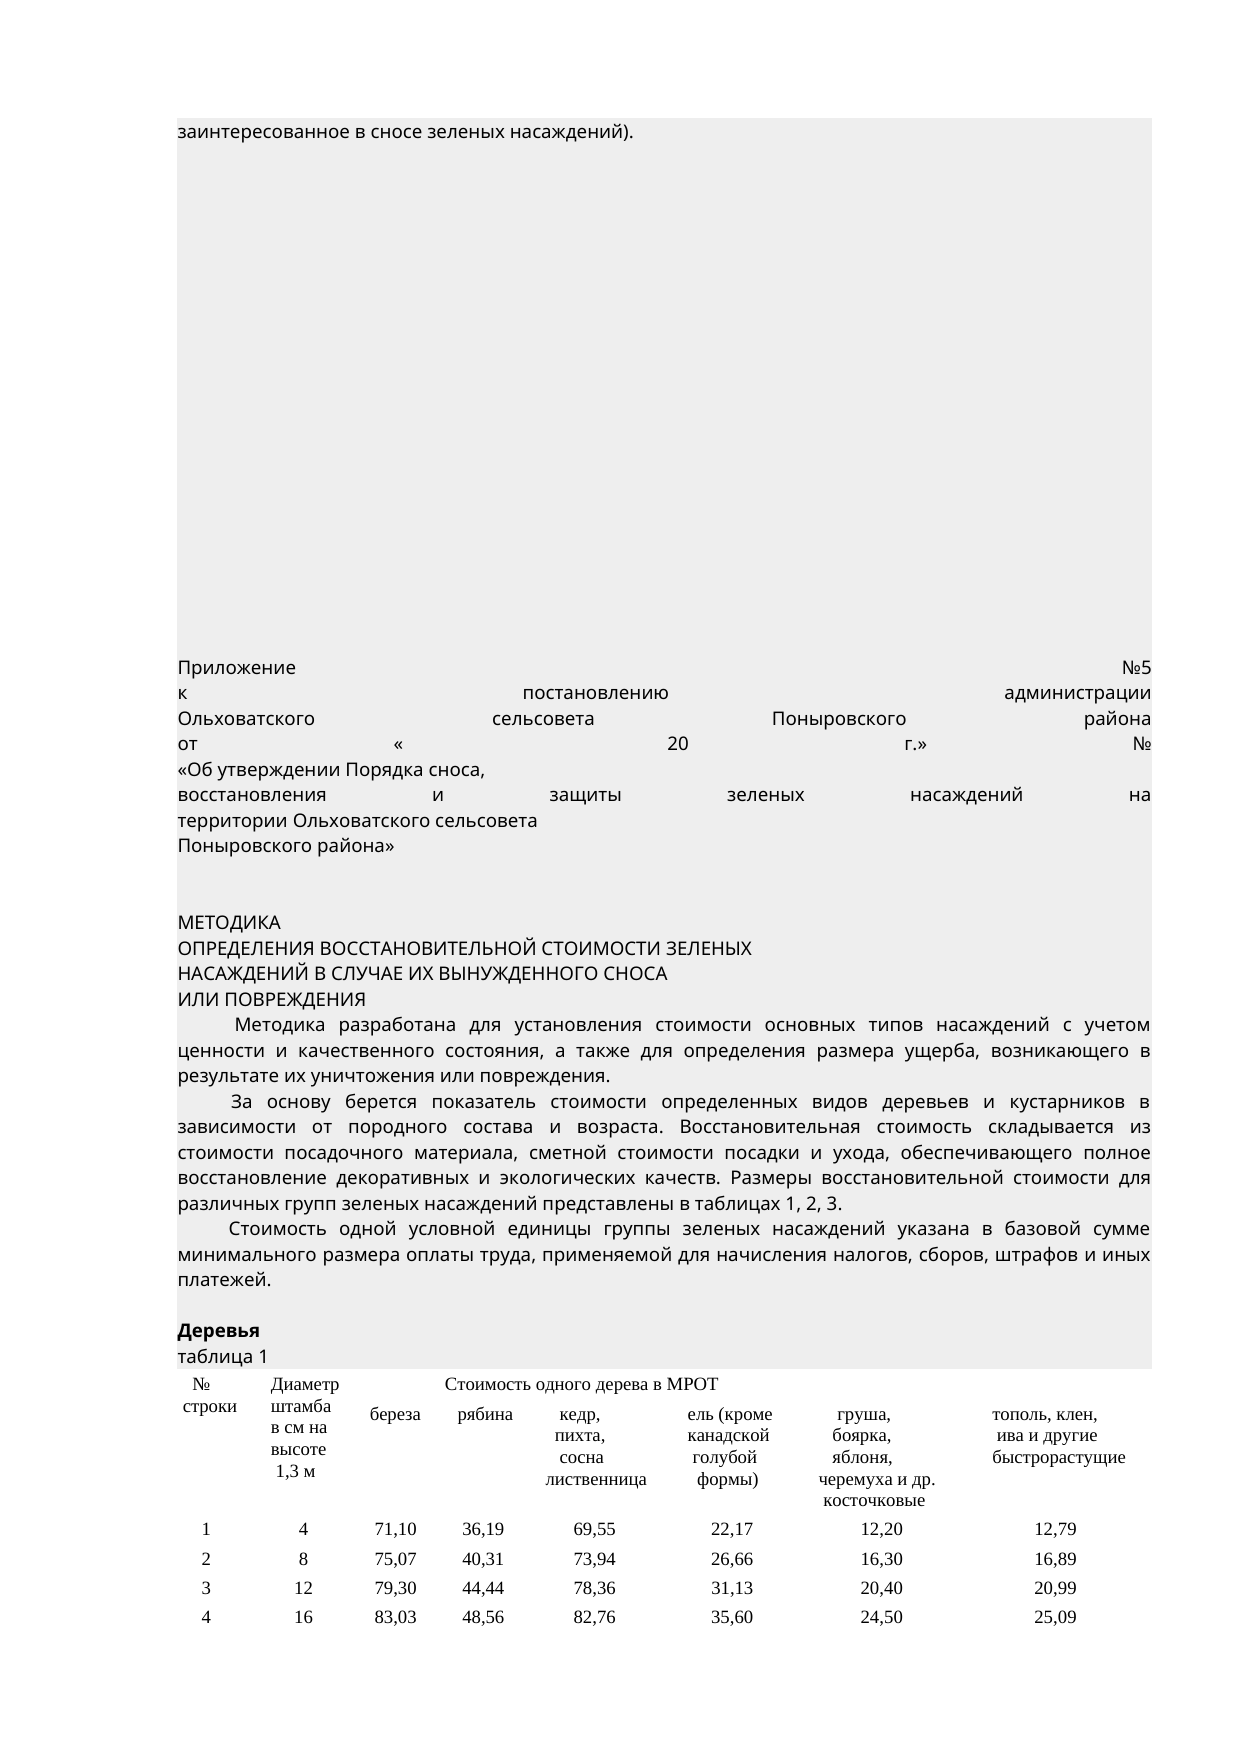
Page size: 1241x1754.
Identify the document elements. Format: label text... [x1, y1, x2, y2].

table_cell 3 [177, 1574, 264, 1602]
table_cell 75,07 [364, 1545, 450, 1572]
table_cell 44,44 [452, 1574, 538, 1602]
text ОПРЕДЕЛЕНИЯ ВОССТАНОВИТЕЛЬНОЙ СТОИМОСТИ ЗЕЛЕНЫХ [177, 935, 1152, 960]
table_cell 16,30 [813, 1545, 985, 1572]
text ИЛИ ПОВРЕЖДЕНИЯ [177, 986, 1152, 1011]
table_cell 12,79 [987, 1515, 1166, 1543]
text восстановления и защиты зеленых насаждений на территории Ольховатского сельсовета [177, 782, 1152, 833]
text таблица 1 [177, 1343, 1152, 1369]
table_cell тополь, клен, ива и другие быстрорастущие [987, 1400, 1166, 1514]
text Поныровского района» [177, 833, 1152, 858]
table_cell 8 [265, 1545, 363, 1572]
table_cell рябина [452, 1400, 538, 1514]
text Стоимость одной условной единицы группы зеленых насаждений указана в базовой сумме минимального размера оплаты труда, применяемой для начисления налогов, сборов, штрафов и иных платежей. [177, 1216, 1152, 1292]
table_cell 24,50 [813, 1603, 985, 1631]
table_cell 73,94 [540, 1545, 680, 1572]
table_cell 48,56 [452, 1603, 538, 1631]
table_cell 69,55 [540, 1515, 680, 1543]
text Приложение №5 к постановлению администрации Ольховатского сельсовета Поныровского района от « 20 г.» № «Об утверждении Порядка сноса, [177, 654, 1152, 782]
table_cell 1 [177, 1515, 264, 1543]
table_cell 12 [265, 1574, 363, 1602]
table_cell 4 [177, 1603, 264, 1631]
table_cell 12,20 [813, 1515, 985, 1543]
table_cell 25,09 [987, 1603, 1166, 1631]
table_cell 31,13 [682, 1574, 811, 1602]
table_cell 40,31 [452, 1545, 538, 1572]
table_cell 26,66 [682, 1545, 811, 1572]
text За основу берется показатель стоимости определенных видов деревьев и кустарников в зависимости от породного состава и возраста. Восстановительная стоимость складывается из стоимости посадочного материала, сметной стоимости посадки и ухода, обеспечивающего полное восстановление декоративных и экологических качеств. Размеры восстановительной стоимости для различных групп зеленых насаждений представлены в таблицах 1, 2, 3. [177, 1088, 1152, 1216]
table_header Стоимость одного дерева в МРОТ [364, 1370, 1166, 1398]
table_cell 78,36 [540, 1574, 680, 1602]
text МЕТОДИКА [177, 909, 1152, 935]
table_cell 79,30 [364, 1574, 450, 1602]
table_cell 2 [177, 1545, 264, 1572]
text заинтересованное в сносе зеленых насаждений). [177, 118, 1152, 144]
table_cell 36,19 [452, 1515, 538, 1543]
table_cell 22,17 [682, 1515, 811, 1543]
table_cell 4 [265, 1515, 363, 1543]
table_cell 20,40 [813, 1574, 985, 1602]
table_header Диаметр штамба в см на высоте 1,3 м [265, 1370, 363, 1514]
table_cell 16,89 [987, 1545, 1166, 1572]
table_cell кедр, пихта, сосна лиственница [540, 1400, 680, 1514]
text Методика разработана для установления стоимости основных типов насаждений с учетом ценности и качественного состояния, а также для определения размера ущерба, возникающего в результате их уничтожения или повреждения. [177, 1011, 1152, 1088]
table_cell 82,76 [540, 1603, 680, 1631]
text Деревья [177, 1318, 1152, 1343]
table_cell береза [364, 1400, 450, 1514]
table_cell 35,60 [682, 1603, 811, 1631]
table_cell 71,10 [364, 1515, 450, 1543]
table_header № строки [177, 1370, 264, 1514]
table_cell груша, боярка, яблоня, черемуха и др. косточковые [813, 1400, 985, 1514]
table_cell 20,99 [987, 1574, 1166, 1602]
table_cell ель (кроме канадской голубой формы) [682, 1400, 811, 1514]
table_cell 16 [265, 1603, 363, 1631]
table_cell 83,03 [364, 1603, 450, 1631]
text НАСАЖДЕНИЙ В СЛУЧАЕ ИХ ВЫНУЖДЕННОГО СНОСА [177, 960, 1152, 986]
